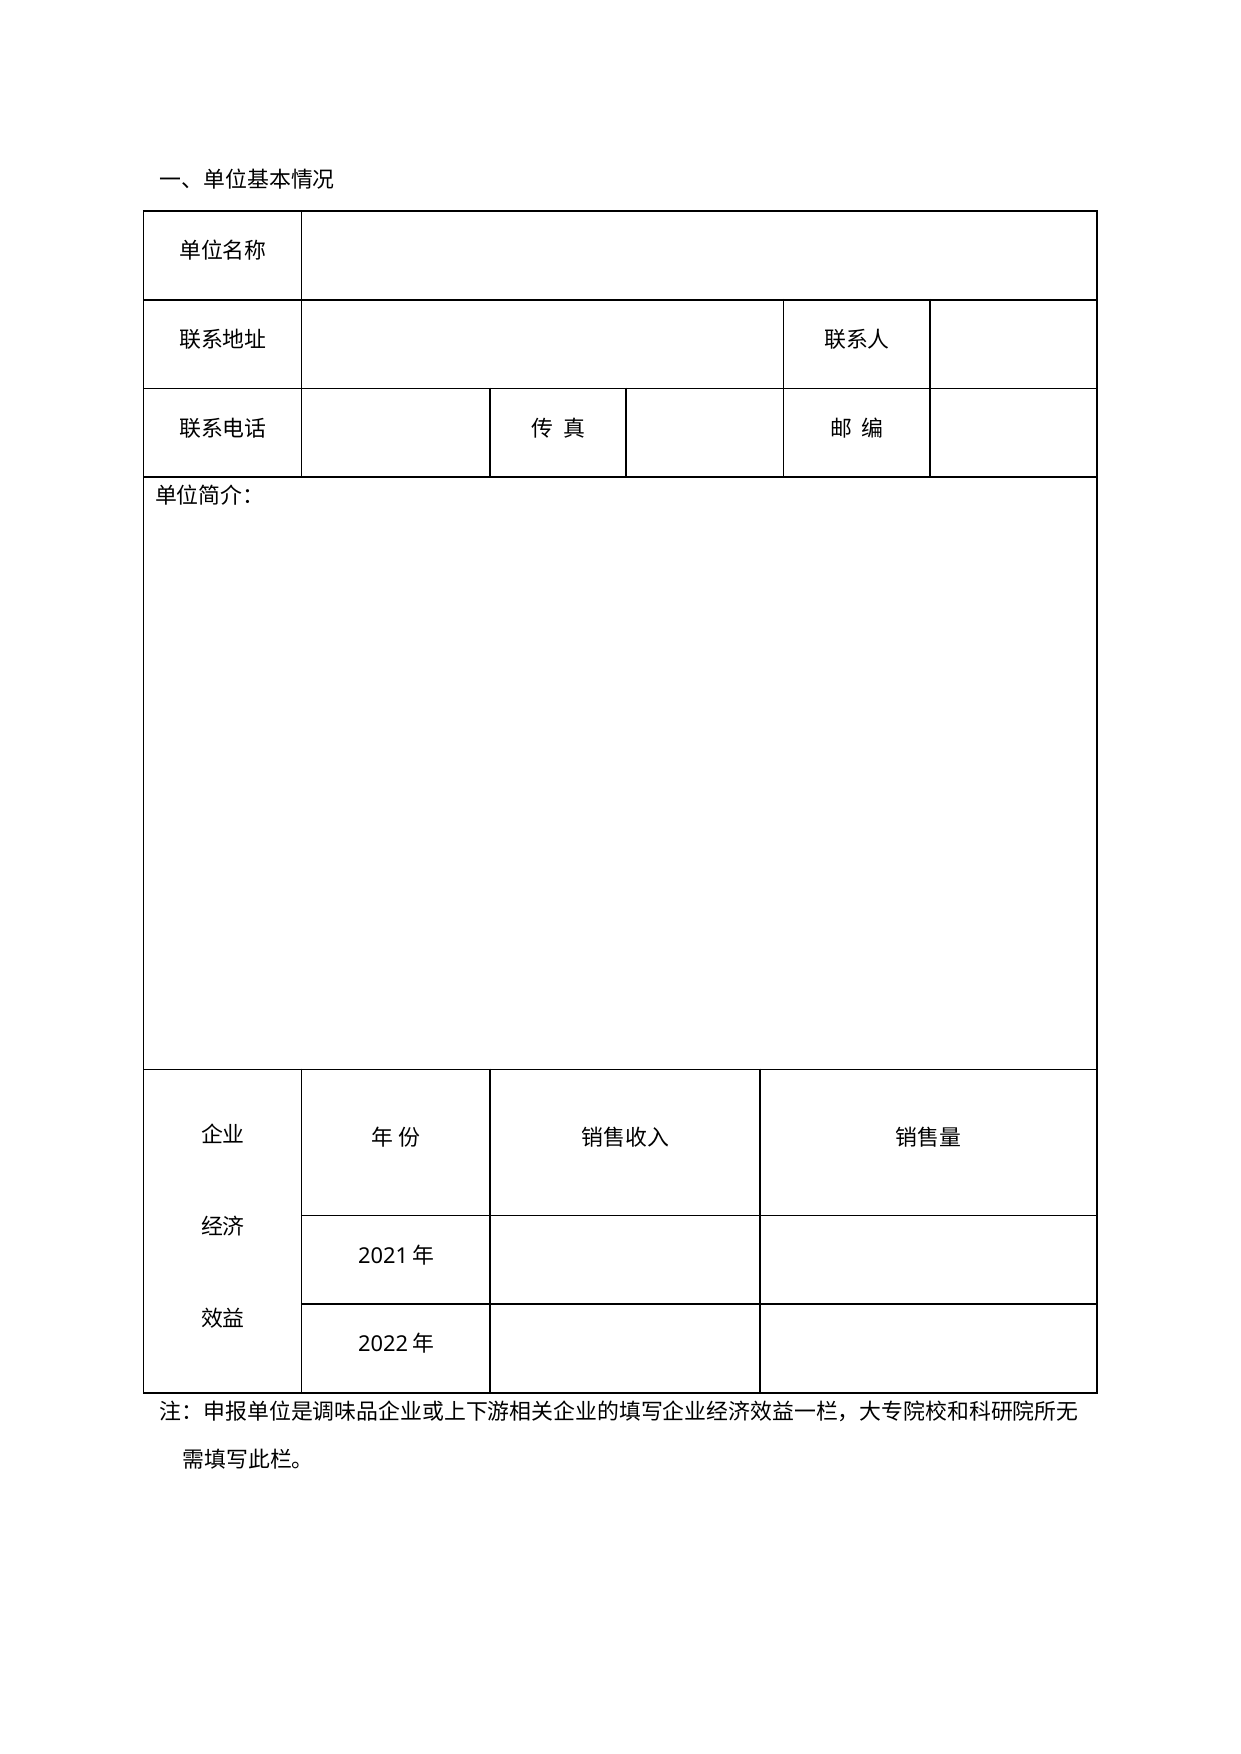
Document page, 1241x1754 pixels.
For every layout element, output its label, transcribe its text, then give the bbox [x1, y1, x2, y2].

table_cell [627, 389, 783, 476]
table_cell [761, 1216, 1096, 1303]
table_cell 销售量 [761, 1070, 1096, 1215]
table_cell 年 份 [302, 1070, 489, 1215]
table_cell 企业 经济 效益 [144, 1070, 301, 1392]
text 一、单位基本情况 [159, 162, 1081, 194]
table_cell 销售收入 [491, 1070, 759, 1215]
table_cell 传 真 [491, 389, 625, 476]
table_cell [931, 389, 1096, 476]
table_header 单位名称 [144, 212, 301, 299]
table_cell 联系地址 [144, 301, 301, 388]
table_cell [931, 301, 1096, 388]
table_cell 联系人 [784, 301, 929, 388]
table_cell 联系电话 [144, 389, 301, 476]
table_header [302, 212, 1096, 299]
text 需填写此栏。 [159, 1442, 1081, 1474]
table_cell 邮 编 [784, 389, 929, 476]
table_cell [491, 1305, 759, 1392]
table_cell 单位简介： [144, 478, 1096, 1068]
text 注：申报单位是调味品企业或上下游相关企业的填写企业经济效益一栏，大专院校和科研院所无 [159, 1394, 1081, 1426]
table_cell [302, 389, 489, 476]
table_cell 2021年 [302, 1216, 489, 1303]
table_cell 2022年 [302, 1305, 489, 1392]
table_cell [302, 301, 783, 388]
table_cell [761, 1305, 1096, 1392]
table_cell [491, 1216, 759, 1303]
